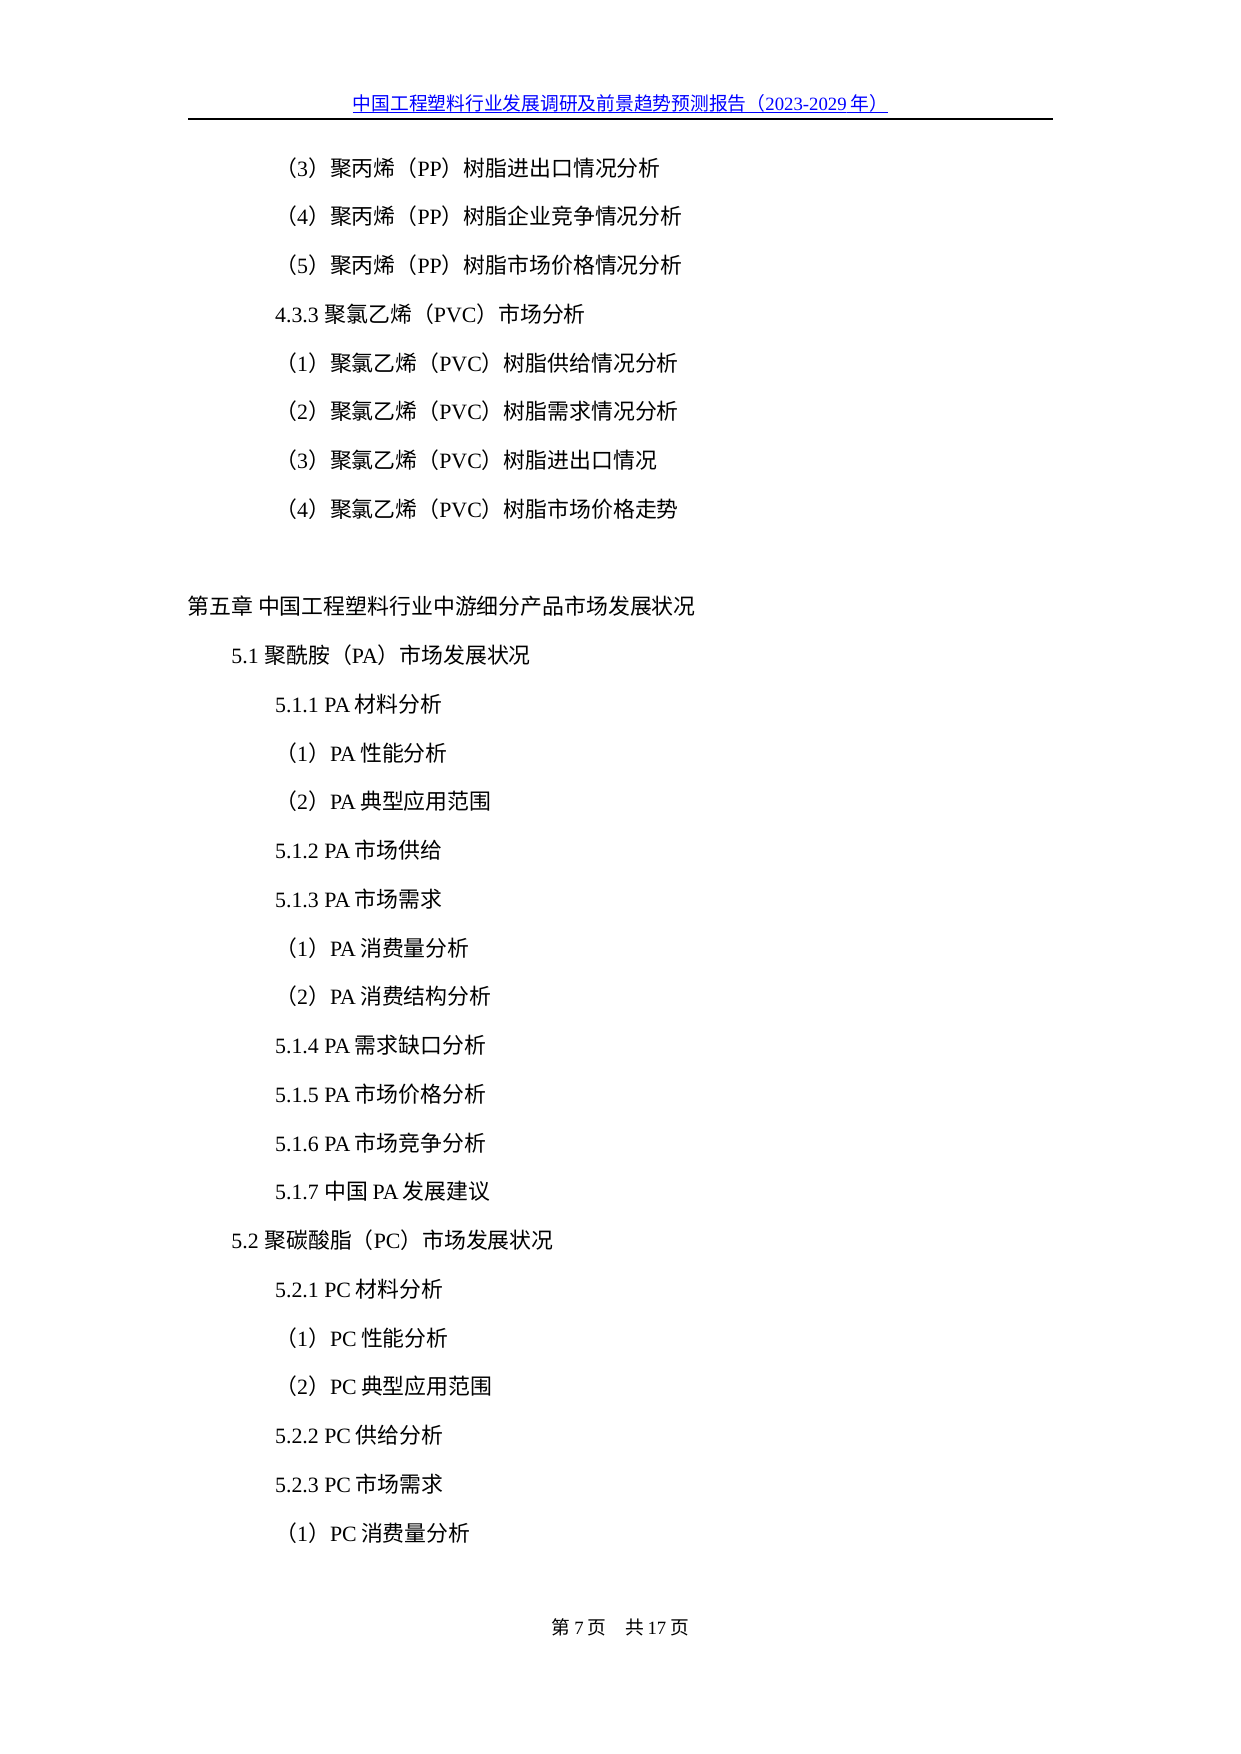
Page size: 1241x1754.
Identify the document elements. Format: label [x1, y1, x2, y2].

text [187, 150, 1053, 1548]
